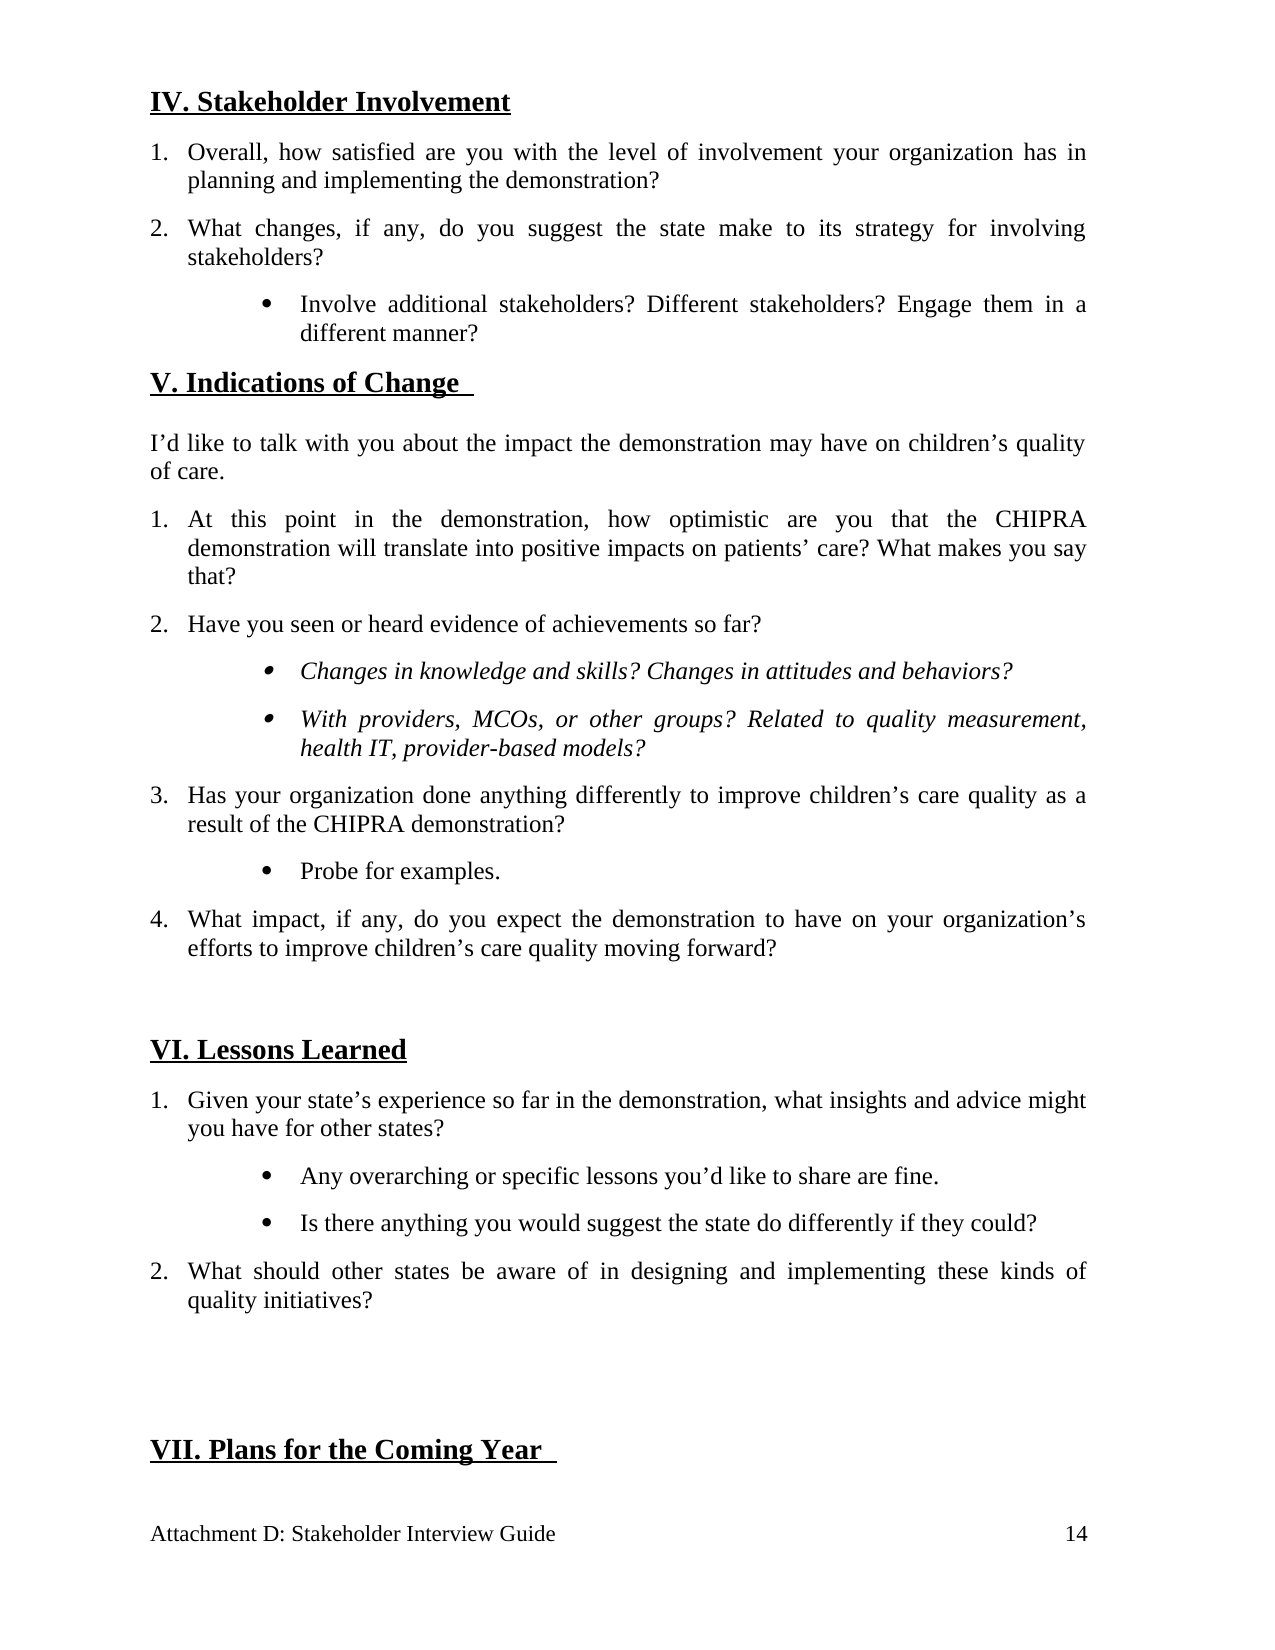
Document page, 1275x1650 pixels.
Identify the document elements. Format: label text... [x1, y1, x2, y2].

list VII. Plans for the Coming Year [150, 1432, 1087, 1466]
list What changes, if any, do you suggest the state make to its strategy for involving stakeholders? [150, 213, 1087, 270]
list Involve additional stakeholders? Different stakeholders? Engage them in a different manner? [262, 289, 1087, 347]
list VI. Lessons Learned [150, 1032, 1087, 1066]
list What impact, if any, do you expect the demonstration to have on your organization’s efforts to improve children’s care quality moving forward? [150, 904, 1087, 961]
list Have you seen or heard evidence of achievements so far? [150, 609, 1087, 638]
list At this point in the demonstration, how optimistic are you that the CHIPRA demonstration will translate into positive impacts on patients’ care? What makes you say that? [150, 504, 1087, 590]
list Overall, how satisfied are you with the level of involvement your organization has in planning and implementing the demonstration? [150, 137, 1087, 194]
list Any overarching or specific lessons you’d like to share are fine. [262, 1161, 1087, 1190]
list Probe for examples. [262, 856, 1087, 885]
list Given your state’s experience so far in the demonstration, what insights and advice might you have for other states? [150, 1085, 1087, 1142]
list IV. Stakeholder Involvement [150, 84, 1087, 118]
list With providers, MCOs, or other groups? Related to quality measurement, health IT, provider-based models? [262, 704, 1087, 761]
list What should other states be aware of in designing and implementing these kinds of quality initiatives? [150, 1256, 1087, 1313]
list Is there anything you would suggest the state do differently if they could? [262, 1208, 1087, 1237]
list I’d like to talk with you about the impact the demonstration may have on children’s quality of care. [150, 428, 1087, 485]
text V. Indications of Change [150, 365, 1125, 399]
list Has your organization done anything differently to improve children’s care quality as a result of the CHIPRA demonstration? [150, 780, 1087, 838]
list Changes in knowledge and skills? Changes in attitudes and behaviors? [262, 656, 1087, 685]
